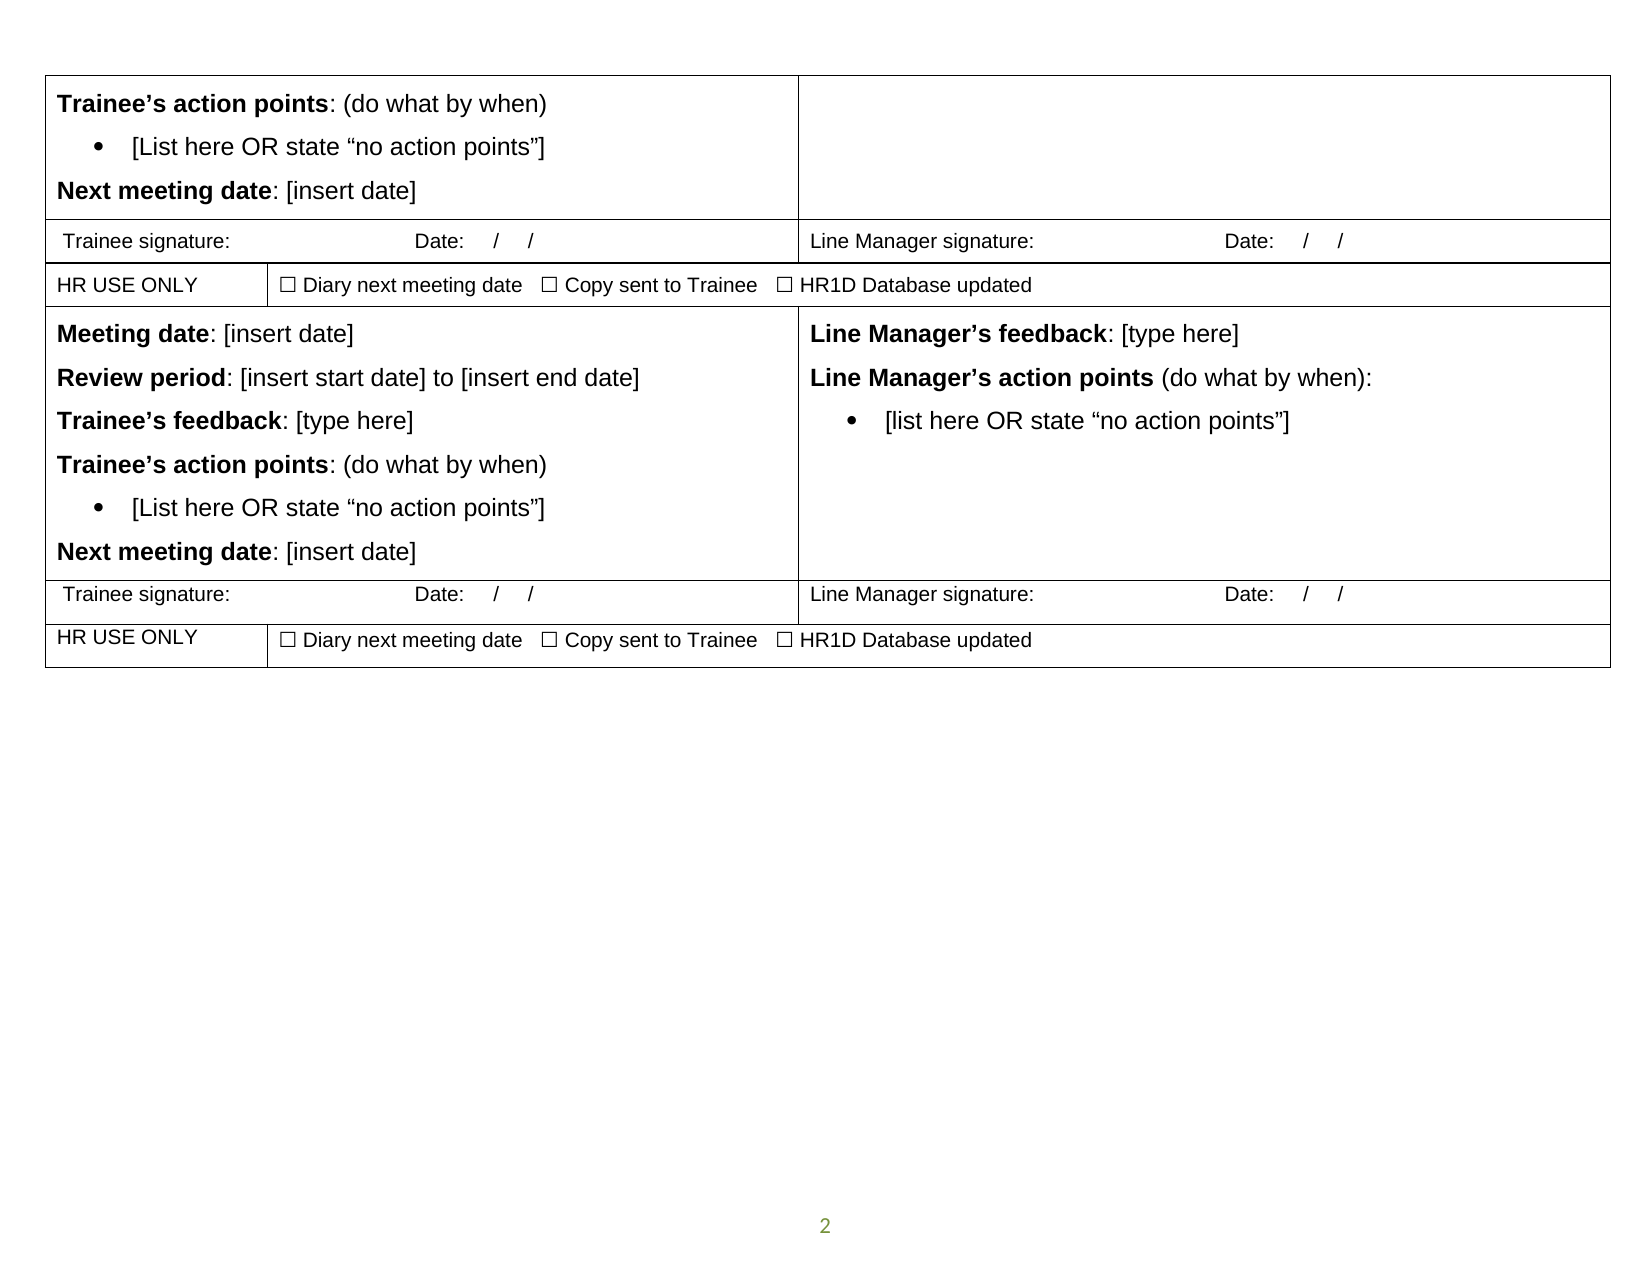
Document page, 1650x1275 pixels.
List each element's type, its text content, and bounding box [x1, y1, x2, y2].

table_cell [799, 76, 1610, 219]
table_cell Diary next meeting date Copy sent to Trainee HR1D Database updated [268, 264, 1610, 306]
table_cell HR USE ONLY [46, 625, 267, 667]
table_cell Diary next meeting date Copy sent to Trainee HR1D Database updated [268, 625, 1610, 667]
table_cell Line Manager signature: Date: / / [799, 220, 1610, 262]
table_cell HR USE ONLY [46, 264, 267, 306]
table_cell Trainee signature: Date: / / [46, 581, 798, 624]
table_cell Trainee signature: Date: / / [46, 220, 798, 262]
table_cell Line Manager signature: Date: / / [799, 581, 1610, 624]
table_cell Line Manager’s feedback: [type here] Line Manager’s action points (do what by when): [list here OR state “no action points”] [799, 307, 1610, 580]
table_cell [46, 76, 798, 219]
